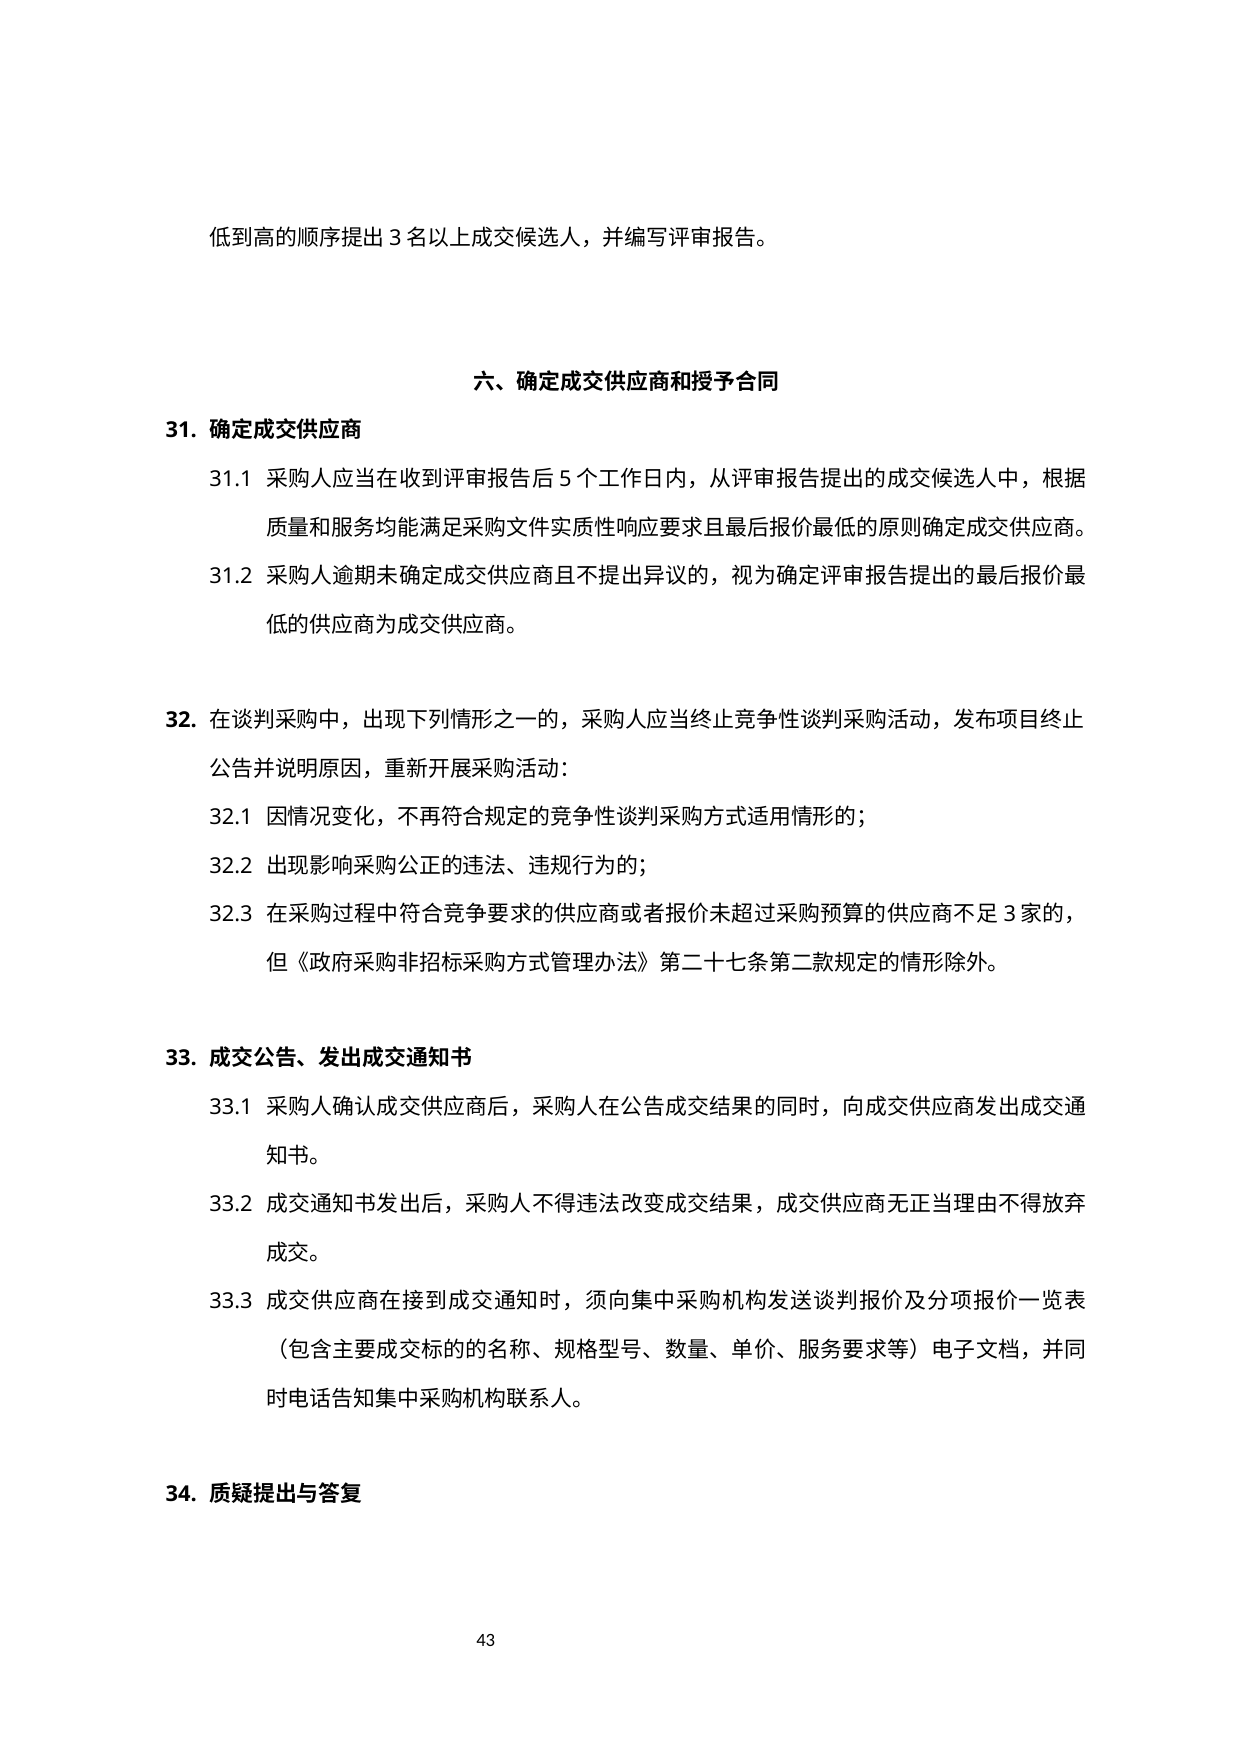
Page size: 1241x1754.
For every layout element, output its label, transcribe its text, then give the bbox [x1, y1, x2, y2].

list 成交通知书发出后，采购人不得违法改变成交结果，成交供应商无正当理由不得放弃成交。 [209, 1186, 1087, 1267]
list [209, 219, 1087, 252]
list 确定成交供应商 [165, 412, 1087, 444]
list 出现影响采购公正的违法、违规行为的； [209, 847, 1087, 880]
list 成交供应商在接到成交通知时，须向集中采购机构发送谈判报价及分项报价一览表（包含主要成交标的的名称、规格型号、数量、单价、服务要求等）电子文档，并同时电话告知集中采购机构联系人。 [209, 1283, 1087, 1413]
list 成交公告、发出成交通知书 [165, 1040, 1087, 1073]
text 六、确定成交供应商和授予合同 [165, 364, 1087, 396]
list 采购人确认成交供应商后，采购人在公告成交结果的同时，向成交供应商发出成交通知书。 [209, 1088, 1087, 1170]
list 在采购过程中符合竞争要求的供应商或者报价未超过采购预算的供应商不足3家的，但《政府采购非招标采购方式管理办法》第二十七条第二款规定的情形除外。 [209, 896, 1087, 977]
list 在谈判采购中，出现下列情形之一的，采购人应当终止竞争性谈判采购活动，发布项目终止公告并说明原因，重新开展采购活动： [165, 702, 1087, 783]
list 采购人应当在收到评审报告后5个工作日内，从评审报告提出的成交候选人中，根据质量和服务均能满足采购文件实质性响应要求且最后报价最低的原则确定成交供应商。 [209, 460, 1087, 542]
list 因情况变化，不再符合规定的竞争性谈判采购方式适用情形的； [209, 799, 1087, 831]
list 采购人逾期未确定成交供应商且不提出异议的，视为确定评审报告提出的最后报价最低的供应商为成交供应商。 [209, 557, 1087, 639]
list 质疑提出与答复 [165, 1476, 1087, 1508]
